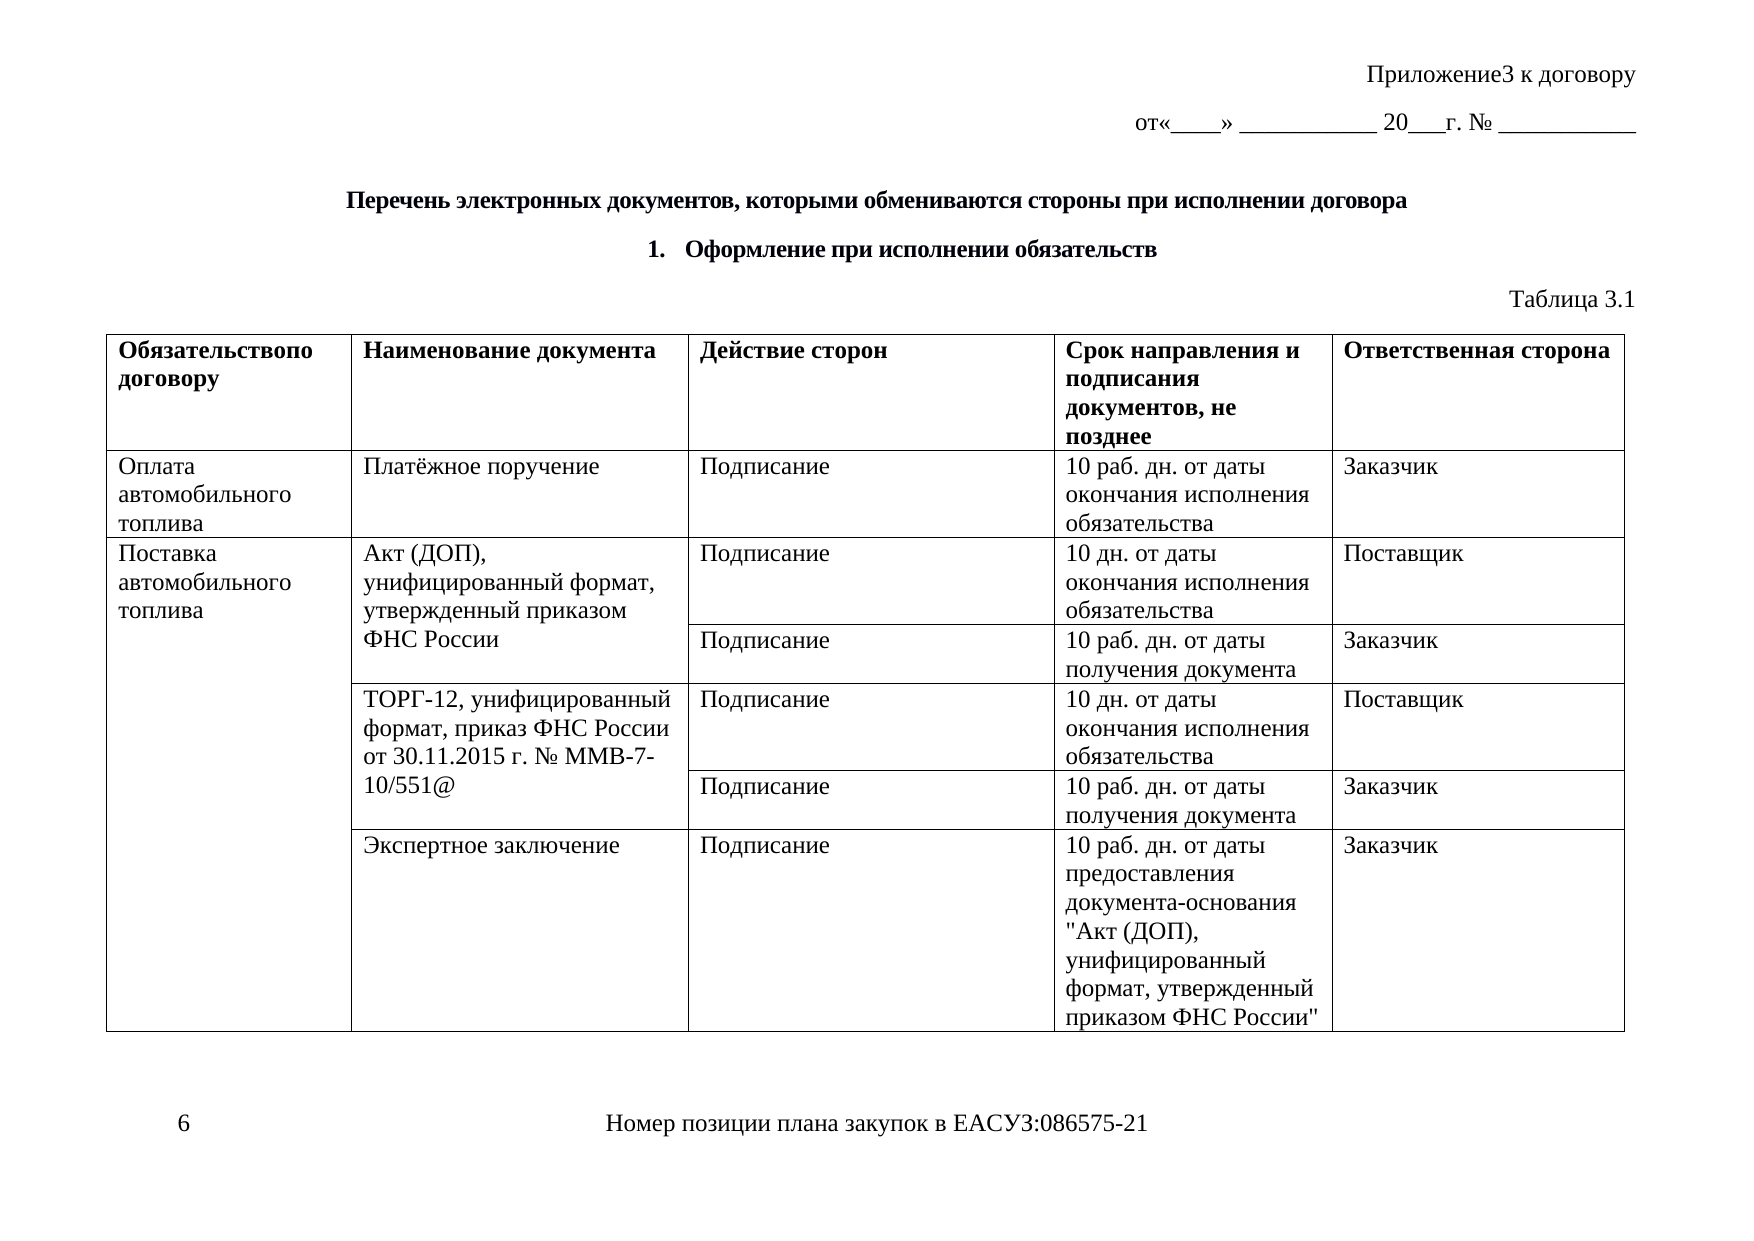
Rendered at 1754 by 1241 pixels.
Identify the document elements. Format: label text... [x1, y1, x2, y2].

table_cell 10 раб. дн. от даты получения документа [1055, 771, 1332, 829]
table_cell 10 раб. дн. от даты предоставления документа-основания "Акт (ДОП), унифицированный формат, утвержденный приказом ФНС России" [1055, 830, 1332, 1031]
table_header Обязательствопо договору [107, 335, 351, 450]
table_cell Подписание [689, 830, 1054, 1031]
text Таблица 3.1 [118, 284, 1636, 313]
table_cell 10 дн. от даты окончания исполнения обязательства [1055, 684, 1332, 770]
table_cell 10 раб. дн. от даты получения документа [1055, 625, 1332, 683]
table_cell Поставщик [1333, 538, 1624, 624]
table_cell Заказчик [1333, 625, 1624, 683]
table_header Срок направления и подписания документов, не позднее [1055, 335, 1332, 450]
text от«____» ___________ 20___г. № ___________ [118, 107, 1636, 135]
table_cell Заказчик [1333, 451, 1624, 537]
table_cell Поставщик [1333, 684, 1624, 770]
table_header Ответственная сторона [1333, 335, 1624, 450]
table_cell Подписание [689, 771, 1054, 829]
table_cell Акт (ДОП), унифицированный формат, утвержденный приказом ФНС России [352, 538, 688, 683]
table_cell 10 дн. от даты окончания исполнения обязательства [1055, 538, 1332, 624]
table_cell Поставка автомобильного топлива [107, 538, 351, 1031]
table_cell ТОРГ-12, унифицированный формат, приказ ФНС России от 30.11.2015 г. № ММВ-7-10/551@ [352, 684, 688, 829]
subtitle Оформление при исполнении обязательств [169, 234, 1636, 263]
table_cell Подписание [689, 625, 1054, 683]
table_cell Подписание [689, 538, 1054, 624]
table_header Действие сторон [689, 335, 1054, 450]
table_cell Платёжное поручение [352, 451, 688, 537]
table_cell Экспертное заключение [352, 830, 688, 1031]
table_cell Заказчик [1333, 830, 1624, 1031]
table_cell Подписание [689, 451, 1054, 537]
subtitle Перечень электронных документов, которыми обмениваются стороны при исполнении договора [118, 185, 1636, 214]
table_cell 10 раб. дн. от даты окончания исполнения обязательства [1055, 451, 1332, 537]
table_cell Подписание [689, 684, 1054, 770]
table_header Наименование документа [352, 335, 688, 450]
text Приложение3 к договору [118, 59, 1636, 88]
table_cell Оплата автомобильного топлива [107, 451, 351, 537]
table_cell Заказчик [1333, 771, 1624, 829]
